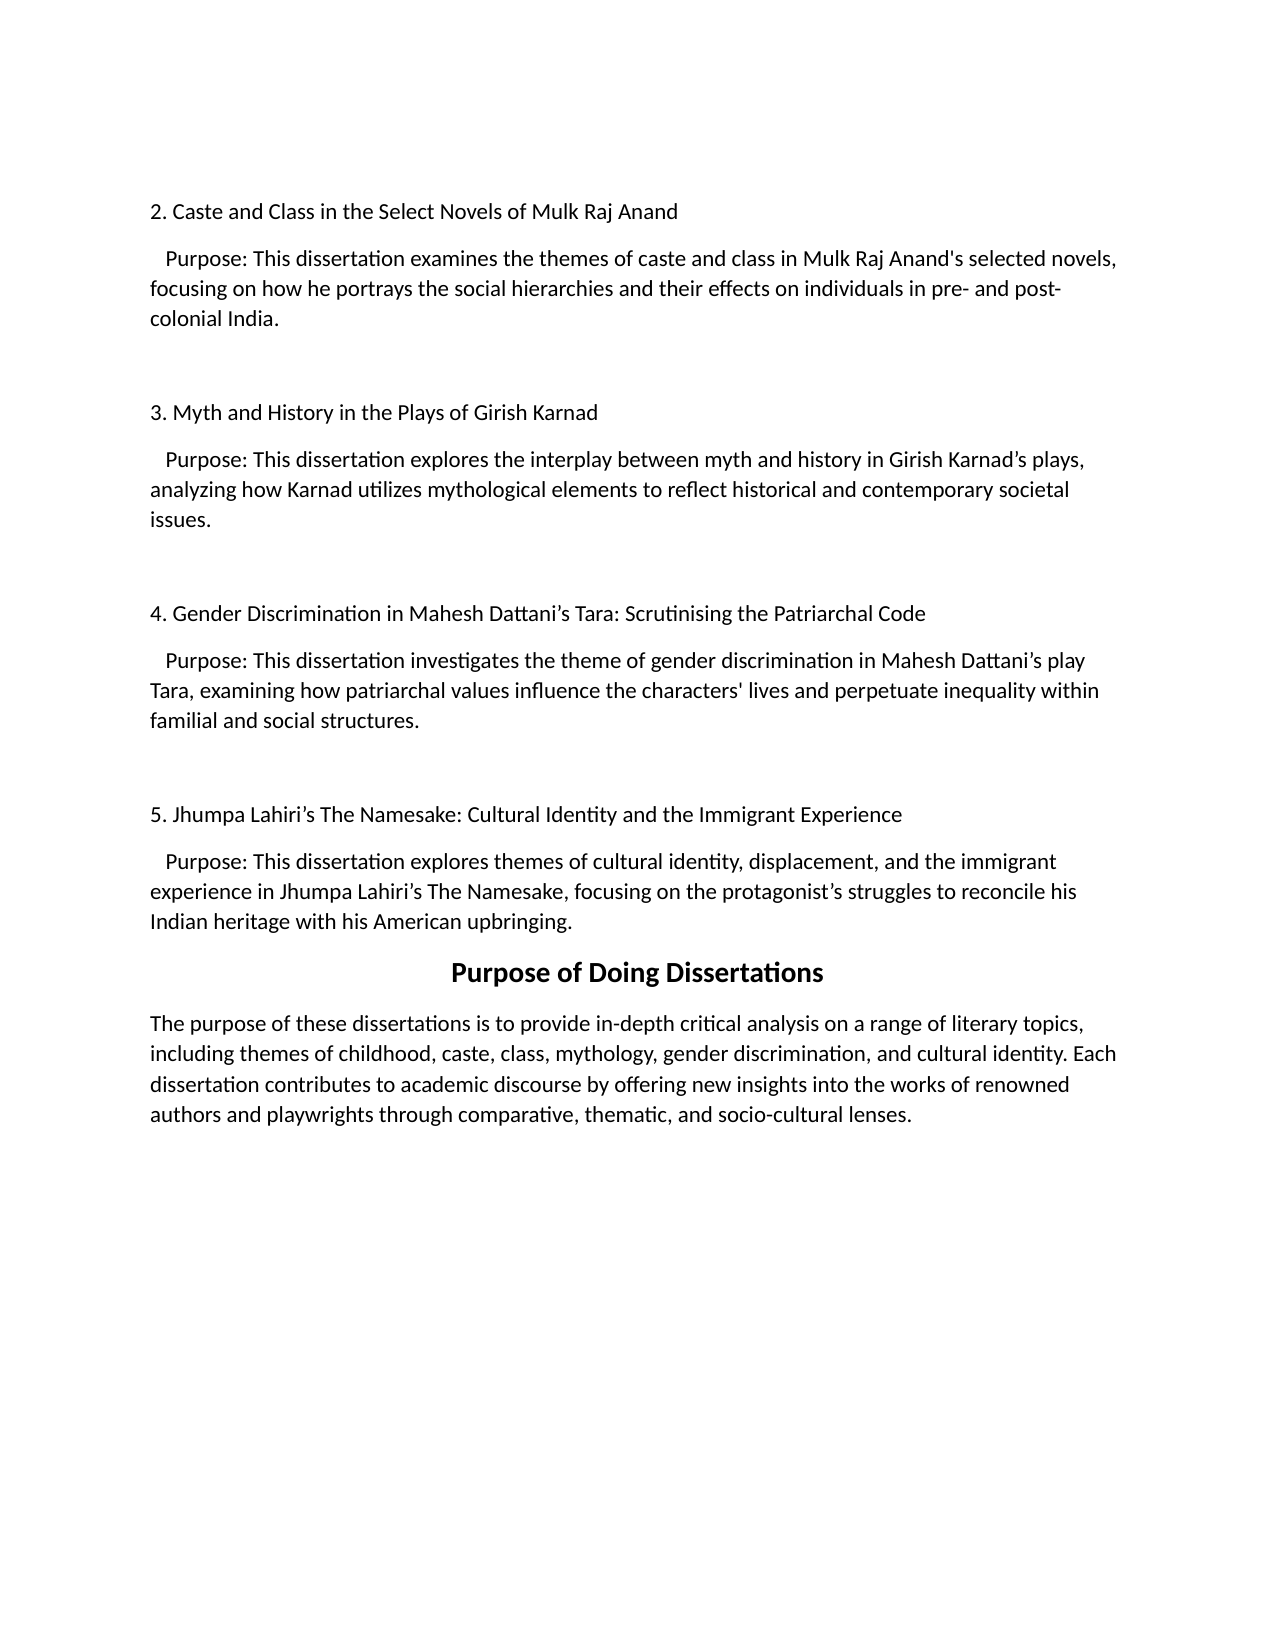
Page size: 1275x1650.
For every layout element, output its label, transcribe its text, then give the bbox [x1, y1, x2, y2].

text Purpose of Doing Dissertations [150, 954, 1125, 990]
text Purpose: This dissertation explores themes of cultural identity, displacement, and the immigrant experience in Jhumpa Lahiri’s The Namesake, focusing on the protagonist’s struggles to reconcile his Indian heritage with his American upbringing. [150, 847, 1125, 935]
text 3. Myth and History in the Plays of Girish Karnad [150, 398, 1125, 426]
text The purpose of these dissertations is to provide in-depth critical analysis on a range of literary topics, including themes of childhood, caste, class, mythology, gender discrimination, and cultural identity. Each dissertation contributes to academic discourse by offering new insights into the works of renowned authors and playwrights through comparative, thematic, and socio-cultural lenses. [150, 1009, 1125, 1128]
text 4. Gender Discrimination in Mahesh Dattani’s Tara: Scrutinising the Patriarchal Code [150, 599, 1125, 627]
text 2. Caste and Class in the Select Novels of Mulk Raj Anand [150, 197, 1125, 225]
text Purpose: This dissertation explores the interplay between myth and history in Girish Karnad’s plays, analyzing how Karnad utilizes mythological elements to reflect historical and contemporary societal issues. [150, 445, 1125, 533]
text 5. Jhumpa Lahiri’s The Namesake: Cultural Identity and the Immigrant Experience [150, 800, 1125, 828]
text Purpose: This dissertation examines the themes of caste and class in Mulk Raj Anand's selected novels, focusing on how he portrays the social hierarchies and their effects on individuals in pre- and post-colonial India. [150, 244, 1125, 332]
text Purpose: This dissertation investigates the theme of gender discrimination in Mahesh Dattani’s play Tara, examining how patriarchal values influence the characters' lives and perpetuate inequality within familial and social structures. [150, 646, 1125, 734]
